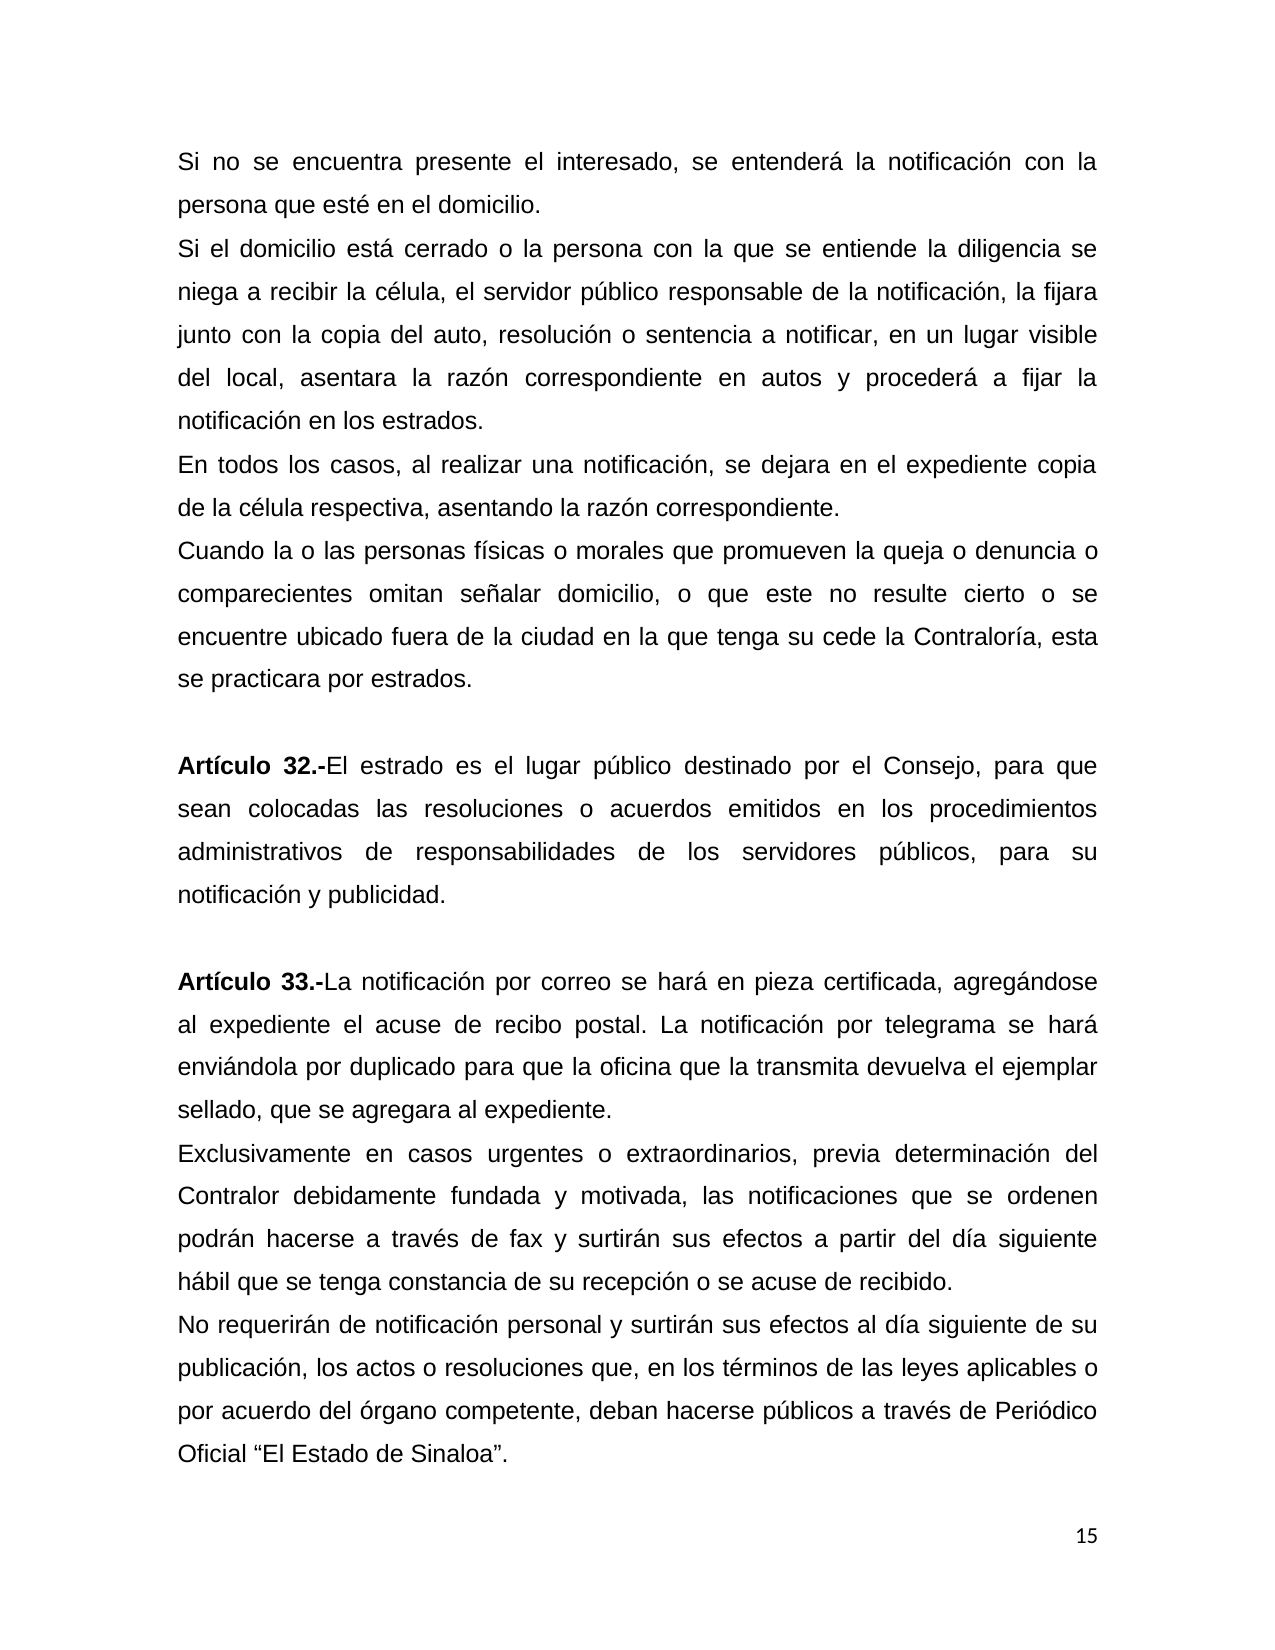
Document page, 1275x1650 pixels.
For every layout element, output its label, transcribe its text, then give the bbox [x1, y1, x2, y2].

text Cuando la o las personas físicas o morales que promueven la queja o denuncia o comparecientes omitan señalar domicilio, o que este no resulte cierto o se encuentre ubicado fuera de la ciudad en la que tenga su cede la Contraloría, esta se practicara por estrados. [177, 536, 1098, 693]
text Artículo 33.-La notificación por correo se hará en pieza certificada, agregándose al expediente el acuse de recibo postal. La notificación por telegrama se hará enviándola por duplicado para que la oficina que la transmita devuelva el ejemplar sellado, que se agregara al expediente. [177, 967, 1098, 1124]
text No requerirán de notificación personal y surtirán sus efectos al día siguiente de su publicación, los actos o resoluciones que, en los términos de las leyes aplicables o por acuerdo del órgano competente, deban hacerse públicos a través de Periódico Oficial “El Estado de Sinaloa”. [177, 1310, 1098, 1467]
text Exclusivamente en casos urgentes o extraordinarios, previa determinación del Contralor debidamente fundada y motivada, las notificaciones que se ordenen podrán hacerse a través de fax y surtirán sus efectos a partir del día siguiente hábil que se tenga constancia de su recepción o se acuse de recibido. [177, 1138, 1098, 1296]
text Artículo 32.-El estrado es el lugar público destinado por el Consejo, para que sean colocadas las resoluciones o acuerdos emitidos en los procedimientos administrativos de responsabilidades de los servidores públicos, para su notificación y publicidad. [177, 751, 1098, 909]
text Si el domicilio está cerrado o la persona con la que se entiende la diligencia se niega a recibir la célula, el servidor público responsable de la notificación, la fijara junto con la copia del auto, resolución o sentencia a notificar, en un lugar visible del local, asentara la razón correspondiente en autos y procederá a fijar la notificación en los estrados. [177, 234, 1098, 435]
text En todos los casos, al realizar una notificación, se dejara en el expediente copia de la célula respectiva, asentando la razón correspondiente. [177, 450, 1097, 521]
text Si no se encuentra presente el interesado, se entenderá la notificación con la persona que esté en el domicilio. [177, 147, 1097, 219]
